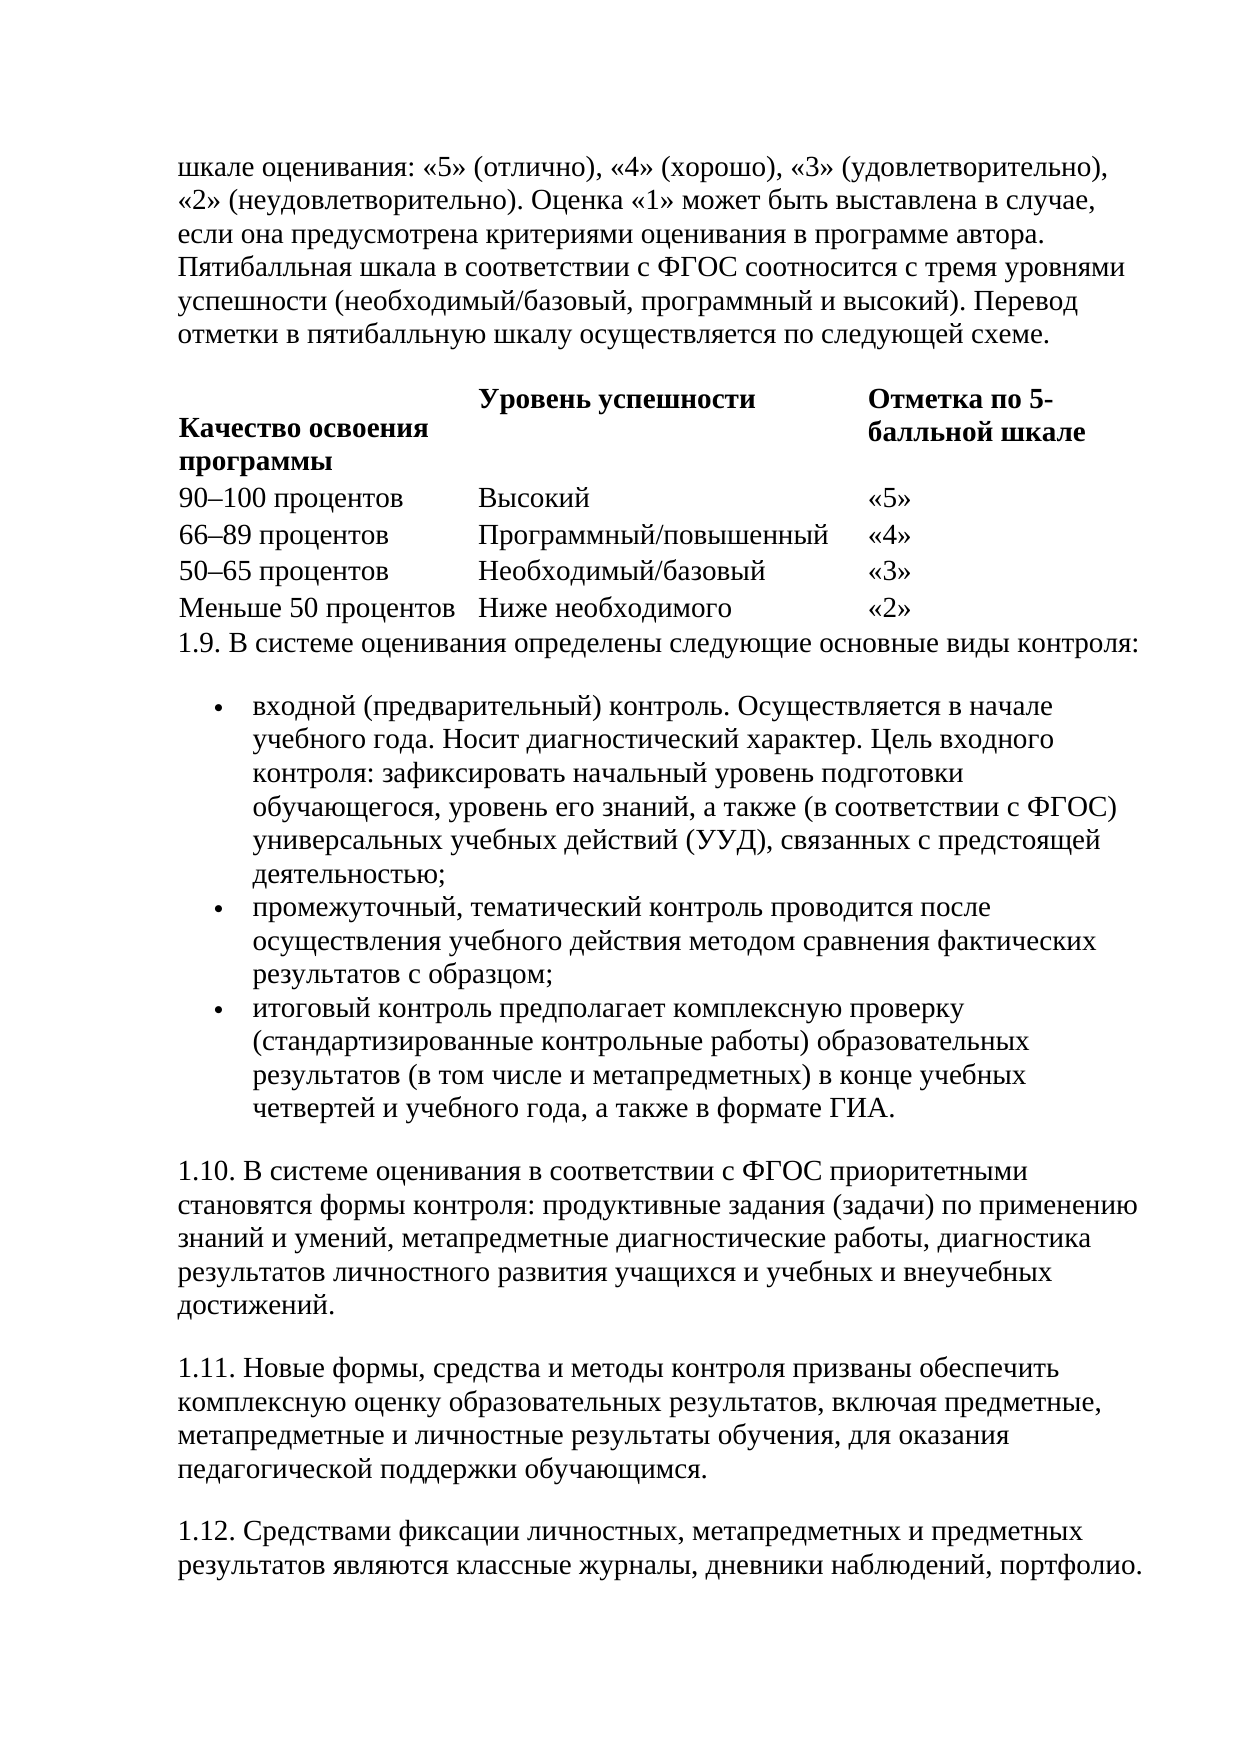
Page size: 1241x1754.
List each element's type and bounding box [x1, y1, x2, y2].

table_header [176, 118, 1150, 1611]
